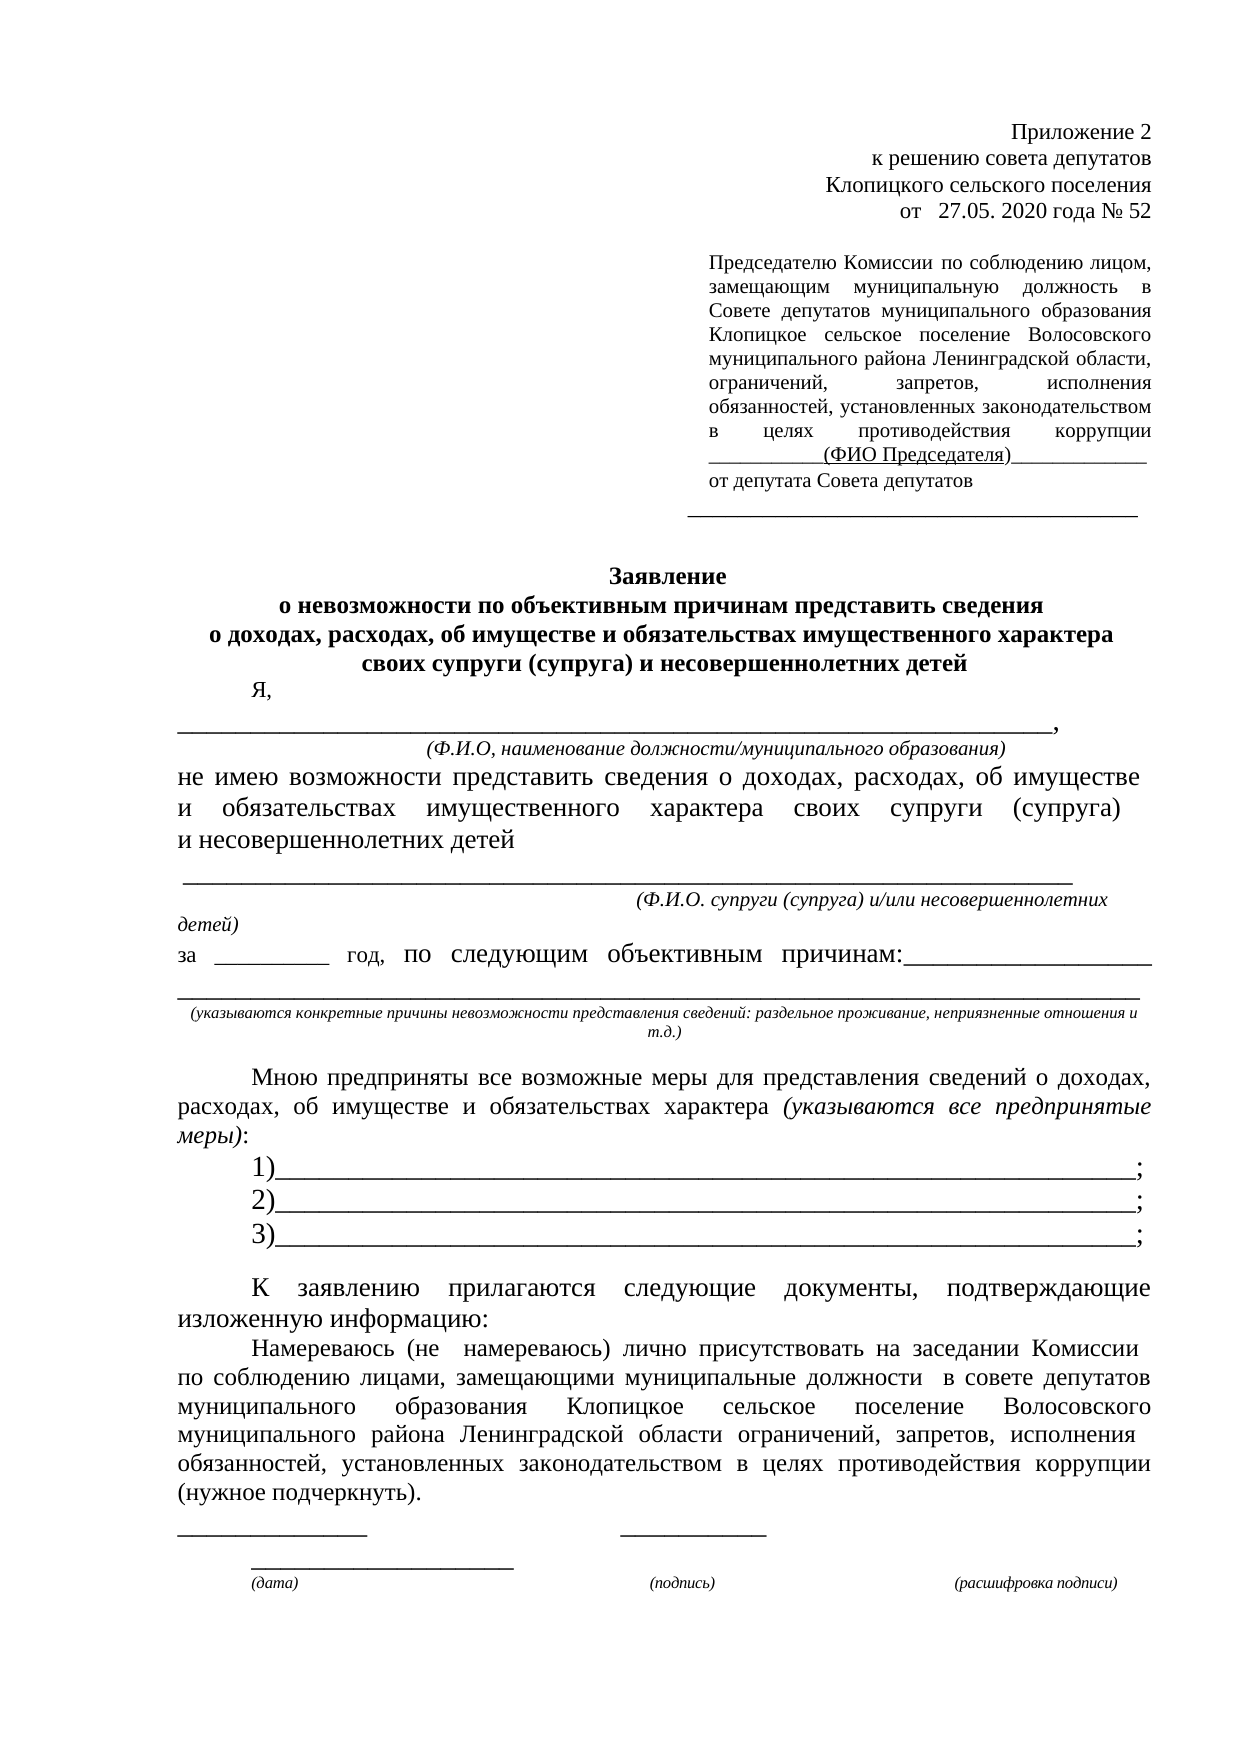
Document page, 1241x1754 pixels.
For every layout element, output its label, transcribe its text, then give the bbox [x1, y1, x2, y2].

text (указываются конкретные причины невозможности представления сведений: раздельное проживание, неприязненные отношения и т.д.) [177, 1003, 1152, 1041]
text Намереваюсь (не намереваюсь) лично присутствовать на заседании Комиссии по соблюдению лицами, замещающими муниципальные должности в совете депутатов муниципального образования Клопицкое сельское поселение Волосовского муниципального района Ленинградской области ограничений, запретов, исполнения обязанностей, установленных законодательством в целях противодействия коррупции (нужное подчеркнуть). [177, 1419, 1152, 1448]
text от депутата Совета депутатов [709, 466, 1152, 493]
text 2)___________________________________________________________; [177, 1182, 1152, 1216]
text Приложение 2 [177, 118, 1152, 144]
text Я, ____________________________________________________________, [177, 676, 1152, 736]
text Мною предприняты все возможные меры для представления сведений о доходах, расходах, об имуществе и обязательствах характера (указываются все предпринятые меры): [177, 1062, 1152, 1149]
text не имею возможности представить сведения о доходах, расходах, об имуществе и обязательствах имущественного характера своих супруги (супруга) и несовершеннолетних детей [177, 760, 1152, 854]
text Председателю Комиссии по соблюдению лицом, замещающим муниципальную должность в Совете депутатов муниципального образования Клопицкое сельское поселение Волосовского муниципального района Ленинградской области, ограничений, запретов, исполнения обязанностей, установленных законодательством в целях противодействия коррупции ___________(ФИО Председателя)_____________ [709, 250, 1152, 466]
text о невозможности по объективным причинам представить сведения о доходах, расходах, об имуществе и обязательствах имущественного характера своих супруги (супруга) и несовершеннолетних детей [177, 590, 1152, 676]
text ____________________________________ [688, 493, 1152, 519]
text _____________ __________ __________________ [177, 1506, 1152, 1573]
text _____________________________________________________________ [177, 854, 1152, 887]
text (Ф.И.О. супруги (супруга) и/или несовершеннолетних детей) [177, 887, 1152, 936]
text к решению совета депутатов [177, 144, 1152, 171]
text за __________ год, по следующим объективным причинам:_________________ __________________________________________________________________ [177, 936, 1152, 1003]
text 1)___________________________________________________________; [177, 1149, 1152, 1182]
text Клопицкого сельского поселения [177, 171, 1152, 197]
text Намереваюсь (не намереваюсь) лично присутствовать на заседании Комиссии по соблюдению лицами, замещающими муниципальные должности в совете депутатов муниципального образования Клопицкое сельское поселение Волосовского муниципального района Ленинградской области ограничений, запретов, исполнения обязанностей, установленных законодательством в целях противодействия коррупции (нужное подчеркнуть). [177, 1477, 1152, 1506]
text (Ф.И.О, наименование должности/муниципального образования) [281, 736, 1152, 760]
text Намереваюсь (не намереваюсь) лично присутствовать на заседании Комиссии по соблюдению лицами, замещающими муниципальные должности в совете депутатов муниципального образования Клопицкое сельское поселение Волосовского муниципального района Ленинградской области ограничений, запретов, исполнения обязанностей, установленных законодательством в целях противодействия коррупции (нужное подчеркнуть). [177, 1333, 1152, 1362]
text от 27.05. 2020 года № 52 [177, 197, 1152, 223]
text Заявление [177, 561, 1152, 590]
text (дата) (подпись) (расшифровка подписи) [177, 1573, 1152, 1592]
text 3)___________________________________________________________; [177, 1216, 1152, 1249]
text К заявлению прилагаются следующие документы, подтверждающие изложенную информацию: [177, 1271, 1152, 1333]
